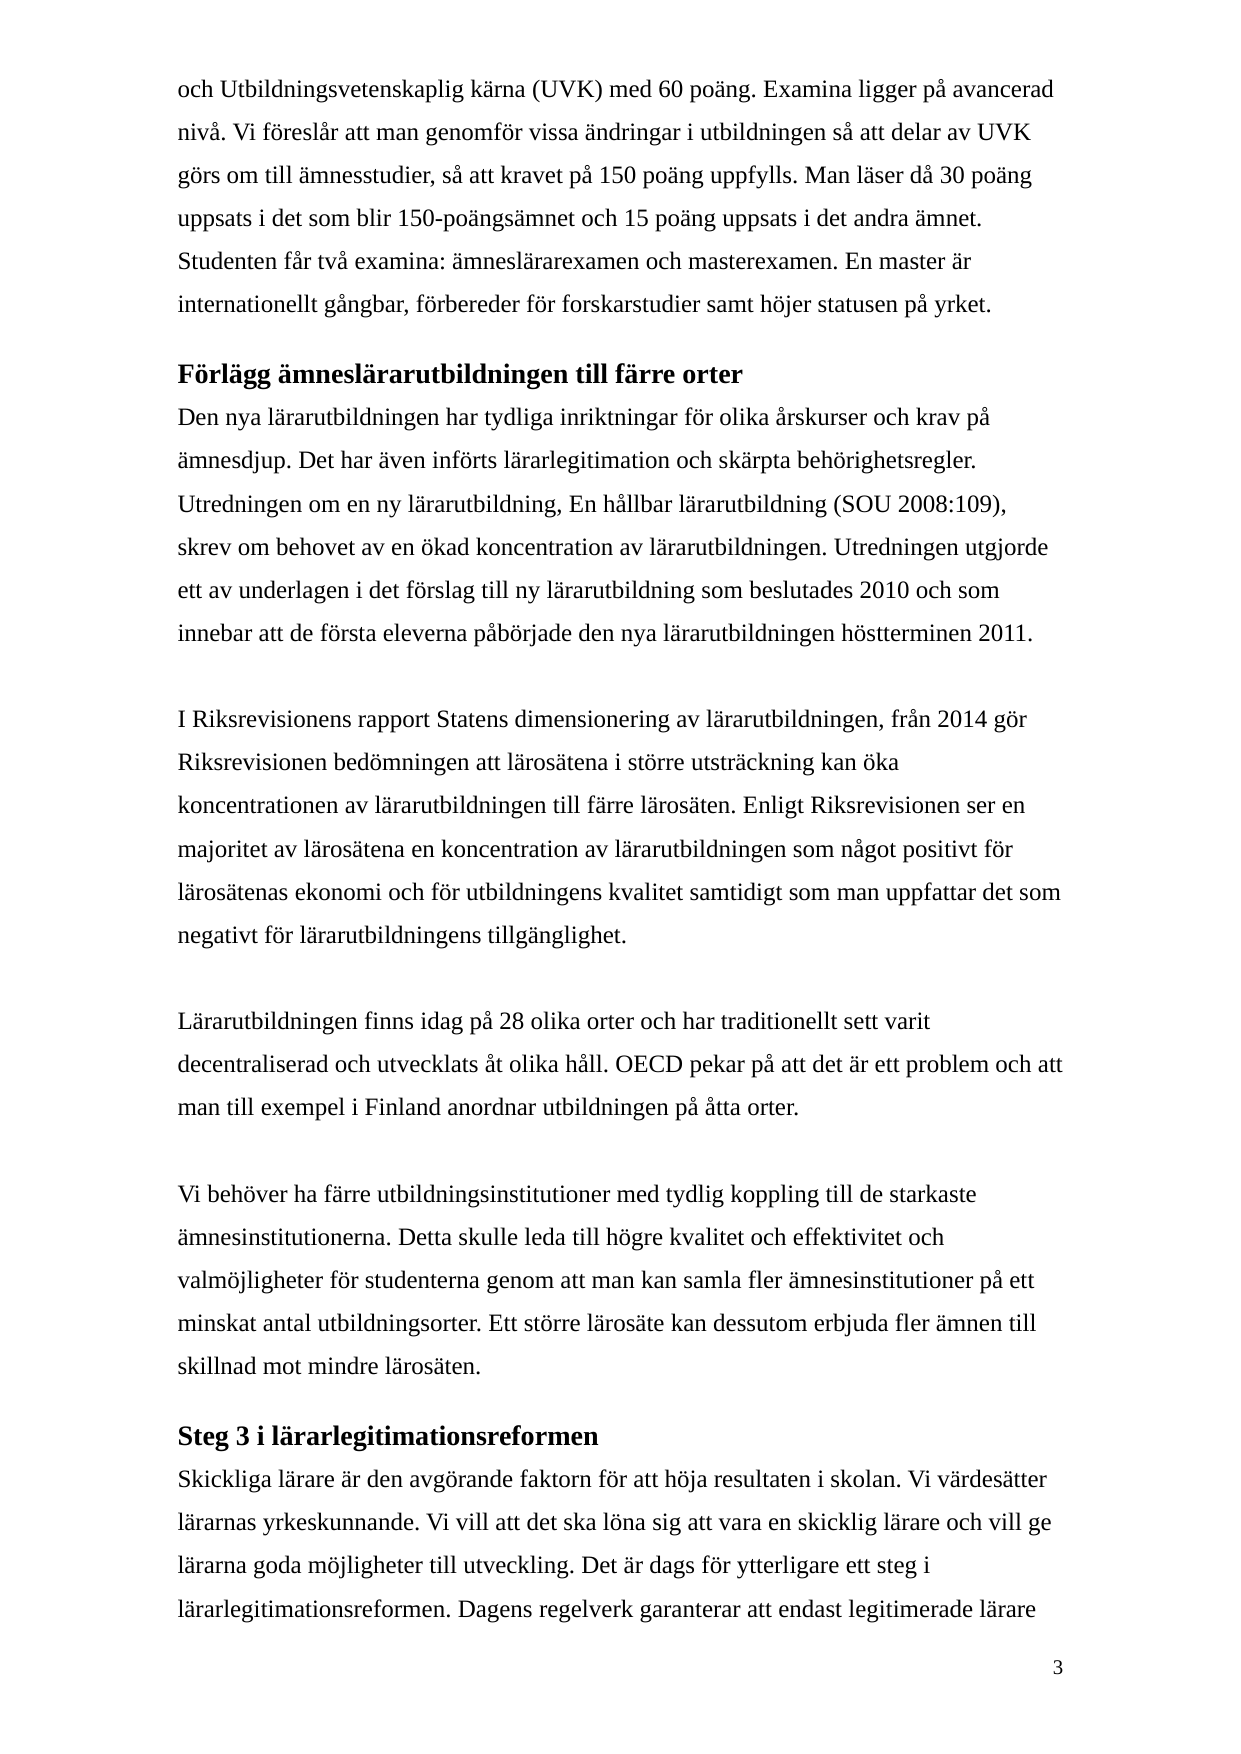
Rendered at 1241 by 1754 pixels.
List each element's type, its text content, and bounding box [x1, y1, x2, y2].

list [177, 1464, 1063, 1622]
list Vi behöver ha färre utbildningsinstitutioner med tydlig koppling till de starkaste ämnesinstitutionerna. Detta skulle leda till högre kvalitet och effektivitet och valmöjligheter för studenterna genom att man kan samla fler ämnesinstitutioner på ett minskat antal utbildningsorter. Ett större lärosäte kan dessutom erbjuda fler ämnen till skillnad mot mindre lärosäten. [177, 1179, 1063, 1380]
subtitle Förlägg ämneslärarutbildningen till färre orter [177, 358, 1063, 390]
subtitle Steg 3 i lärarlegitimationsreformen [177, 1419, 1063, 1452]
list Den nya lärarutbildningen har tydliga inriktningar för olika årskurser och krav på ämnesdjup. Det har även införts lärarlegitimation och skärpta behörighetsregler. Utredningen om en ny lärarutbildning, En hållbar lärarutbildning (SOU 2008:109), skrev om behovet av en ökad koncentration av lärarutbildningen. Utredningen utgjorde ett av underlagen i det förslag till ny lärarutbildning som beslutades 2010 och som innebar att de första eleverna påbörjade den nya lärarutbildningen höstterminen 2011. [177, 402, 1063, 647]
list Lärarutbildningen finns idag på 28 olika orter och har traditionellt sett varit decentraliserad och utvecklats åt olika håll. OECD pekar på att det är ett problem och att man till exempel i Finland anordnar utbildningen på åtta orter. [177, 1006, 1063, 1121]
list I Riksrevisionens rapport Statens dimensionering av lärarutbildningen, från 2014 gör Riksrevisionen bedömningen att lärosätena i större utsträckning kan öka koncentrationen av lärarutbildningen till färre lärosäten. Enligt Riksrevisionen ser en majoritet av lärosätena en koncentration av lärarutbildningen som något positivt för lärosätenas ekonomi och för utbildningens kvalitet samtidigt som man uppfattar det som negativt för lärarutbildningens tillgänglighet. [177, 704, 1063, 949]
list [177, 74, 1063, 318]
